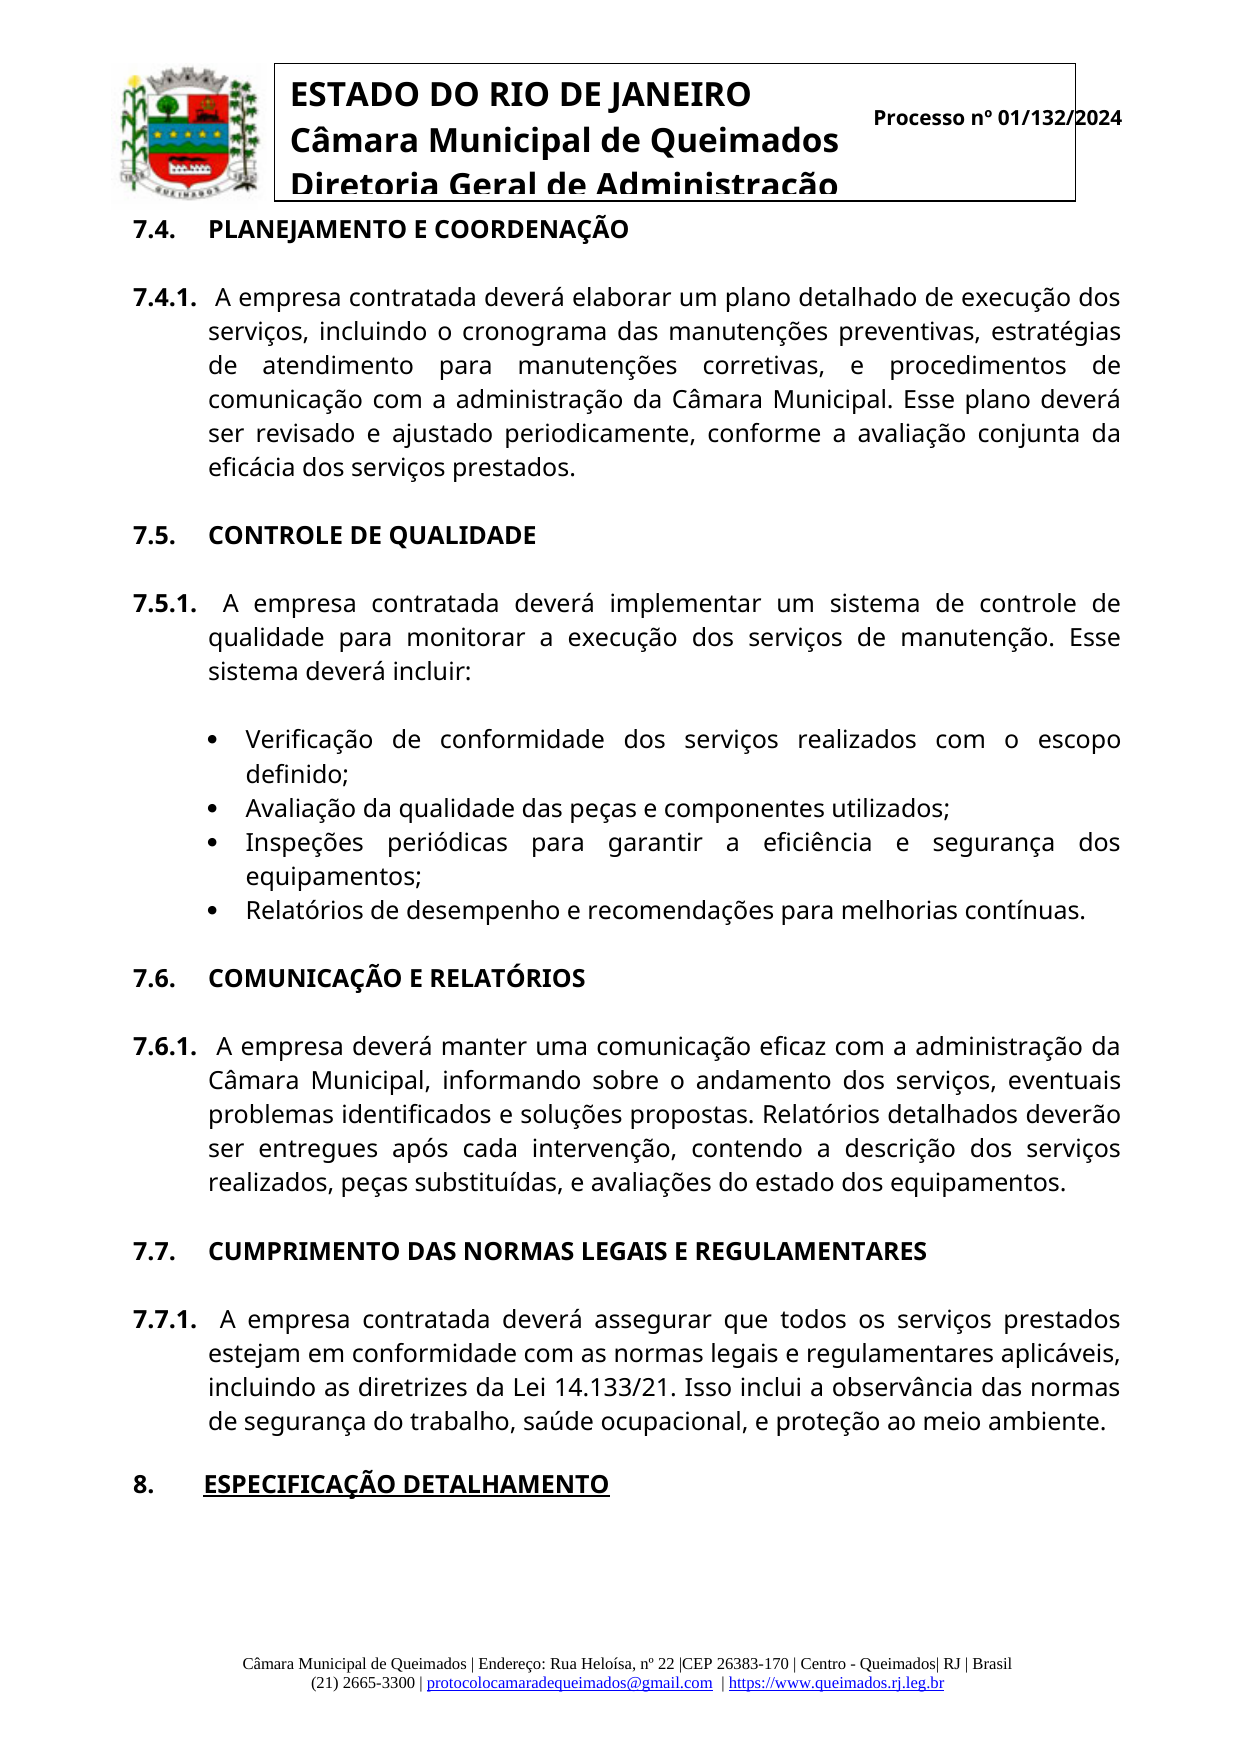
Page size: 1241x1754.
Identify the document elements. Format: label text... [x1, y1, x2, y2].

list Verificação de conformidade dos serviços realizados com o escopo definido; [208, 722, 1122, 790]
list A empresa deverá manter uma comunicação eficaz com a administração da Câmara Municipal, informando sobre o andamento dos serviços, eventuais problemas identificados e soluções propostas. Relatórios detalhados deverão ser entregues após cada intervenção, contendo a descrição dos serviços realizados, peças substituídas, e avaliações do estado dos equipamentos. [133, 1029, 1122, 1199]
list Relatórios de desempenho e recomendações para melhorias contínuas. [208, 892, 1122, 927]
list ESPECIFICAÇÃO DETALHAMENTO [133, 1466, 1122, 1500]
list PLANEJAMENTO E COORDENAÇÃO [133, 211, 1122, 245]
list COMUNICAÇÃO E RELATÓRIOS [133, 961, 1122, 995]
list CONTROLE DE QUALIDADE [133, 518, 1122, 552]
list Avaliação da qualidade das peças e componentes utilizados; [208, 790, 1122, 824]
list CUMPRIMENTO DAS NORMAS LEGAIS E REGULAMENTARES [133, 1233, 1122, 1267]
list A empresa contratada deverá implementar um sistema de controle de qualidade para monitorar a execução dos serviços de manutenção. Esse sistema deverá incluir: [133, 586, 1122, 688]
list A empresa contratada deverá elaborar um plano detalhado de execução dos serviços, incluindo o cronograma das manutenções preventivas, estratégias de atendimento para manutenções corretivas, e procedimentos de comunicação com a administração da Câmara Municipal. Esse plano deverá ser revisado e ajustado periodicamente, conforme a avaliação conjunta da eficácia dos serviços prestados. [133, 279, 1122, 484]
list A empresa contratada deverá assegurar que todos os serviços prestados estejam em conformidade com as normas legais e regulamentares aplicáveis, incluindo as diretrizes da Lei 14.133/21. Isso inclui a observância das normas de segurança do trabalho, saúde ocupacional, e proteção ao meio ambiente. [133, 1301, 1122, 1437]
picture [111, 63, 267, 210]
list Inspeções periódicas para garantir a eficiência e segurança dos equipamentos; [208, 824, 1122, 892]
